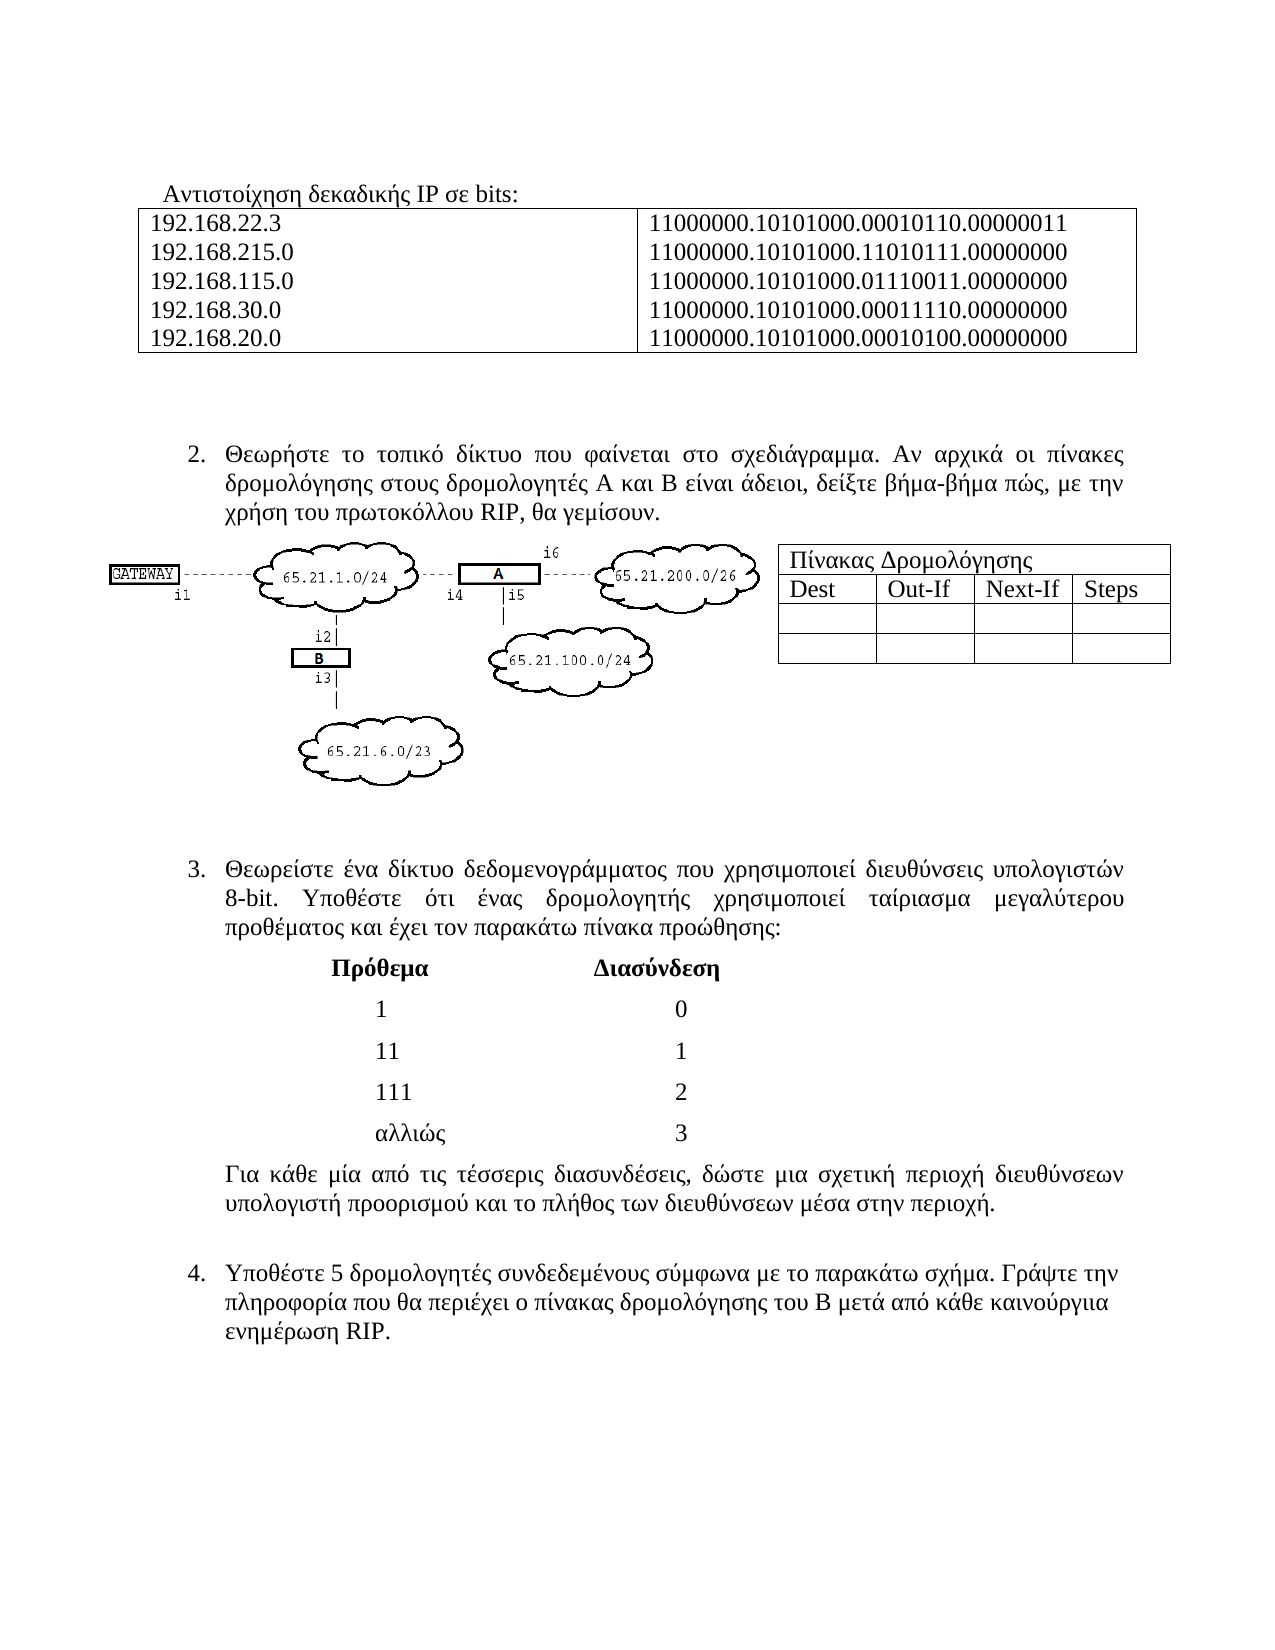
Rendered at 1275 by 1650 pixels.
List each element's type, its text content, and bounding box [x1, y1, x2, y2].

table_cell [877, 604, 974, 633]
table_cell [877, 634, 974, 663]
table_cell [975, 604, 1072, 633]
table_header 192.168.22.3 192.168.215.0 192.168.115.0 192.168.30.0 192.168.20.0 [139, 209, 637, 352]
table_cell [1073, 634, 1170, 663]
list Θεωρήστε το τοπικό δίκτυο που φαίνεται στο σχεδιάγραμμα. Αν αρχικά οι πίνακες δρομολόγησης στους δρομολογητές Α και Β είναι άδειοι, δείξτε βήμα-βήμα πώς, με την χρήση του πρωτοκόλλου RIP, θα γεμίσουν. [187, 439, 1125, 526]
table_header Πίνακας Δρομολόγησης [779, 545, 1170, 573]
text Αντιστοίχηση δεκαδικής ΙΡ σε bits: [150, 179, 1125, 207]
text 1 0 [150, 994, 1125, 1023]
text 11 1 [150, 1036, 1125, 1064]
table_cell Next-If [975, 575, 1072, 603]
table_header 11000000.10101000.00010110.00000011 11000000.10101000.11010111.00000000 11000000.10101000.01110011.00000000 11000000.10101000.00011110.00000000 11000000.10101000.00010100.00000000 [638, 209, 1136, 352]
text Για κάθε μία από τις τέσσερις διασυνδέσεις, δώστε μια σχετική περιοχή διευθύνσεων υπολογιστή προορισμού και το πλήθος των διευθύνσεων μέσα στην περιοχή. [225, 1159, 1125, 1217]
table_cell Steps [1073, 575, 1170, 603]
list Υποθέστε 5 δρομολογητές συνδεδεμένους σύμφωνα με το παρακάτω σχήμα. Γράψτε την πληροφορία που θα περιέχει ο πίνακας δρομολόγησης του Β μετά από κάθε καινούργιια ενημέρωση RIP. [187, 1258, 1125, 1344]
text 111 2 [150, 1077, 1125, 1106]
table_cell Out-If [877, 575, 974, 603]
text Πρόθεμα Διασύνδεση [150, 953, 1125, 982]
picture [48, 537, 762, 823]
table_cell [1073, 604, 1170, 633]
list Θεωρείστε ένα δίκτυο δεδομενογράμματος που χρησιμοποιεί διευθύνσεις υπολογιστών 8-bit. Υποθέστε ότι ένας δρομολογητής χρησιμοποιεί ταίριασμα μεγαλύτερου προθέματος και έχει τον παρακάτω πίνακα προώθησης: [187, 854, 1125, 941]
text αλλιώς 3 [150, 1118, 1125, 1147]
table_cell Dest [779, 575, 876, 603]
table_cell [779, 634, 876, 663]
table_cell [975, 634, 1072, 663]
table_cell [779, 604, 876, 633]
